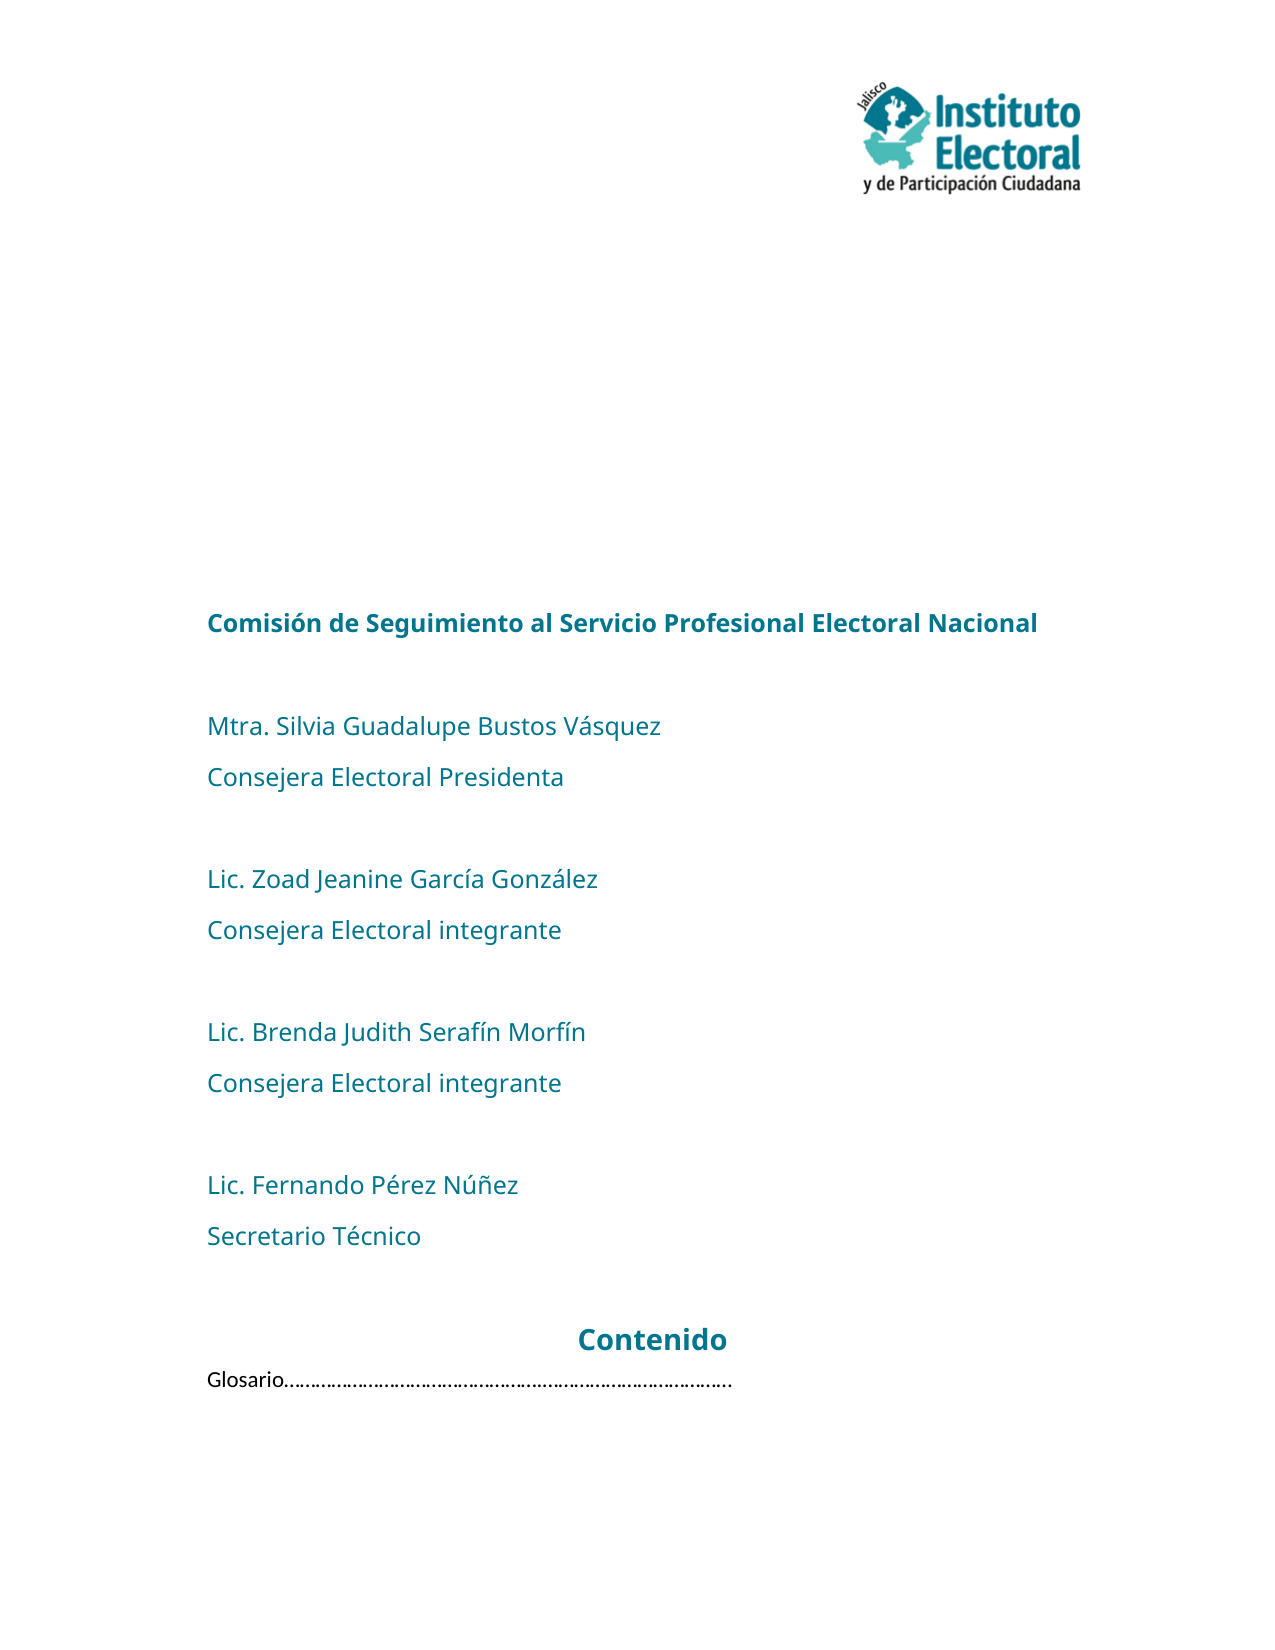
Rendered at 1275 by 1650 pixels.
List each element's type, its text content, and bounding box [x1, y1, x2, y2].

text Secretario Técnico [207, 1219, 1137, 1253]
text Consejera Electoral integrante [207, 912, 1137, 946]
text Lic. Zoad Jeanine García González [207, 861, 1137, 895]
text Lic. Fernando Pérez Núñez [207, 1168, 1137, 1202]
picture [850, 73, 1098, 207]
text Consejera Electoral integrante [207, 1066, 1137, 1099]
text Consejera Electoral Presidenta [207, 759, 1137, 793]
text Comisión de Seguimiento al Servicio Profesional Electoral Nacional [207, 606, 1137, 640]
text Lic. Brenda Judith Serafín Morfín [207, 1014, 1137, 1048]
text Mtra. Silvia Guadalupe Bustos Vásquez [207, 708, 1137, 742]
